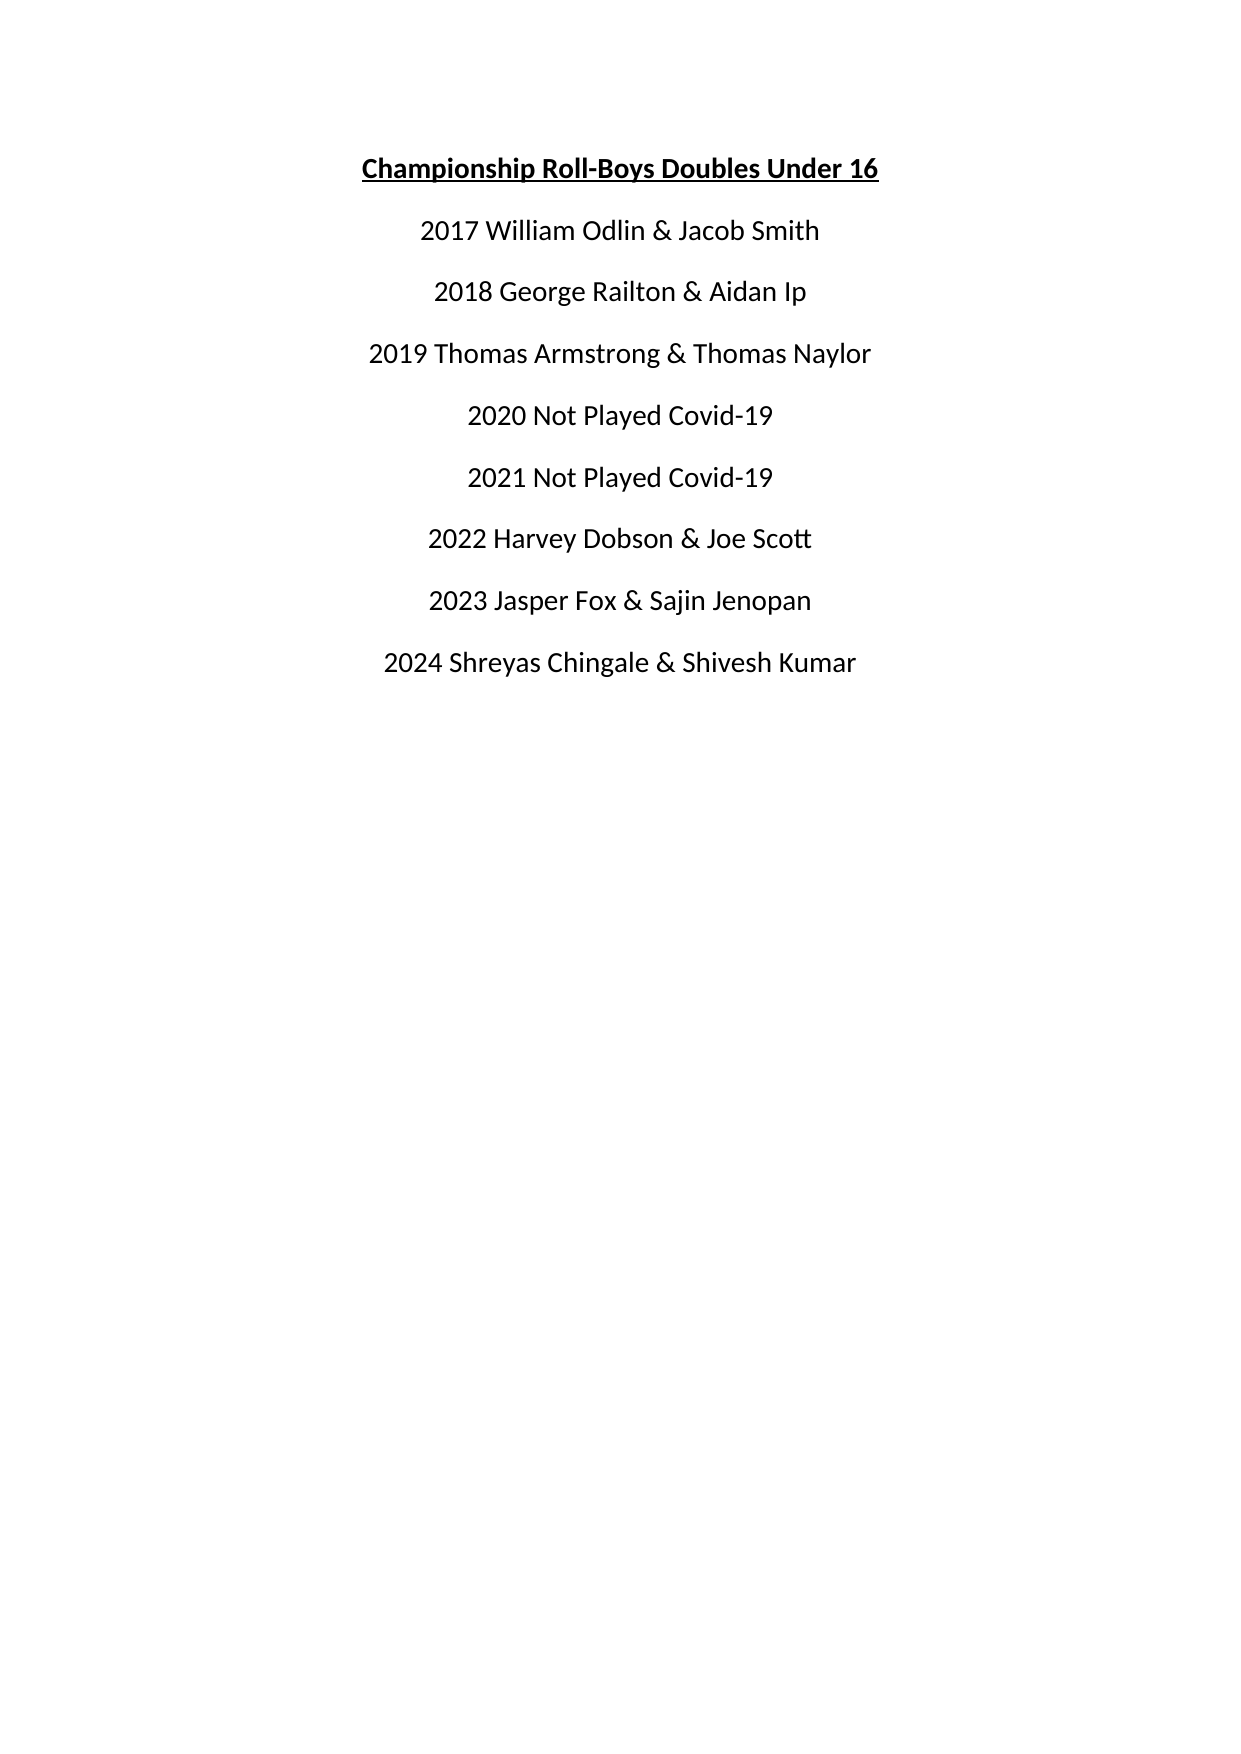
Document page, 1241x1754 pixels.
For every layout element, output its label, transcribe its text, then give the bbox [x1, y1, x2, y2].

text 2018 George Railton & Aidan Ip [150, 273, 1090, 309]
text 2020 Not Played Covid-19 [150, 397, 1090, 433]
text 2024 Shreyas Chingale & Shivesh Kumar [150, 644, 1090, 680]
text 2019 Thomas Armstrong & Thomas Naylor [150, 335, 1090, 371]
text 2017 William Odlin & Jacob Smith [150, 212, 1090, 247]
text 2023 Jasper Fox & Sajin Jenopan [150, 582, 1090, 618]
text 2022 Harvey Dobson & Joe Scott [150, 521, 1090, 556]
text Championship Roll-Boys Doubles Under 16 [150, 150, 1090, 186]
text 2021 Not Played Covid-19 [150, 459, 1090, 494]
